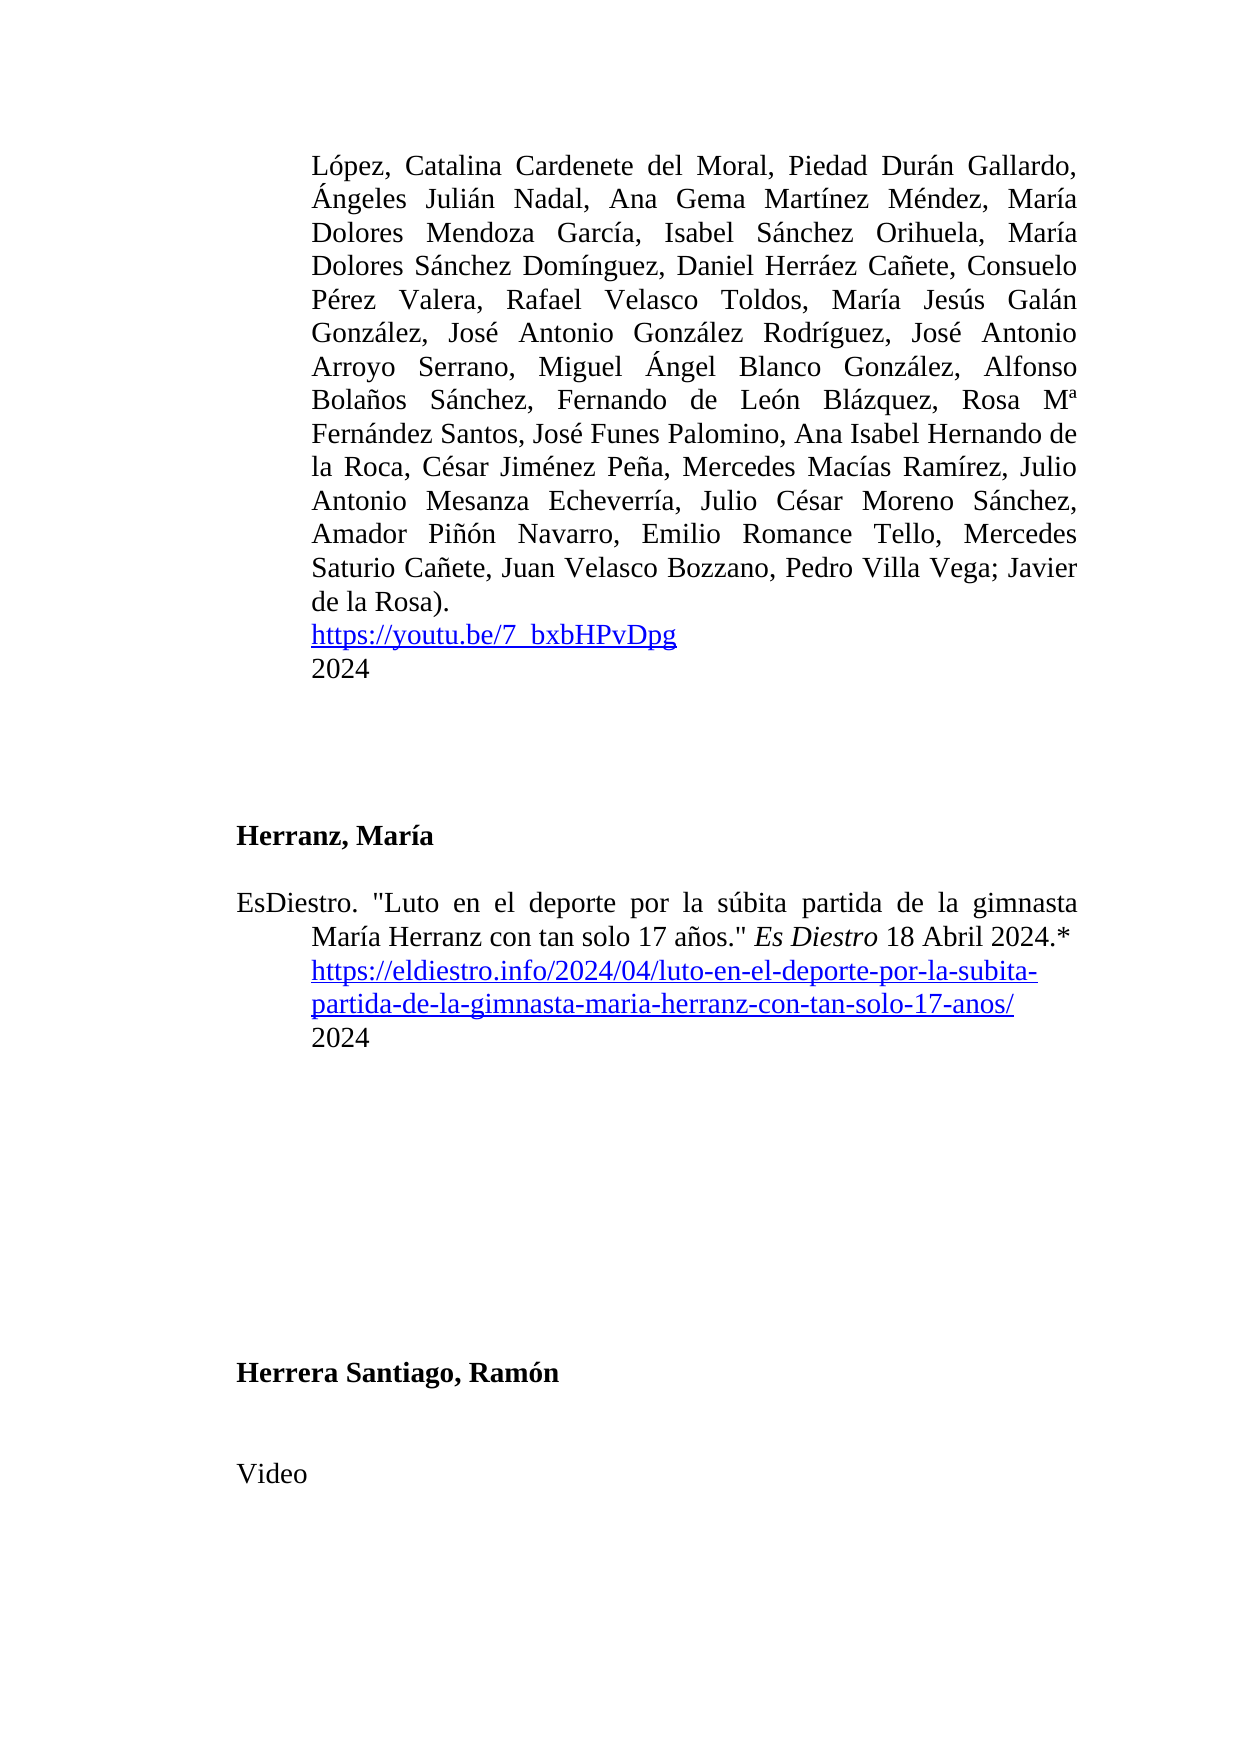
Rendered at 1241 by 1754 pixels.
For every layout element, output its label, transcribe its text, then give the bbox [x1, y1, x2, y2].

text EsDiestro. "Luto en el deporte por la súbita partida de la gimnasta María Herranz con tan solo 17 años." Es Diestro 18 Abril 2024.* [236, 886, 1078, 953]
text 2024 [236, 1020, 1078, 1053]
text https://youtu.be/7_bxbHPvDpg [311, 617, 1078, 651]
text Video [236, 1456, 1078, 1489]
text 2024 [236, 651, 1078, 684]
text https://eldiestro.info/2024/04/luto-en-el-deporte-por-la-subita-partida-de-la-gimnasta-maria-herranz-con-tan-solo-17-anos/ [236, 953, 1078, 1020]
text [236, 148, 1078, 617]
text Herrera Santiago, Ramón [236, 1355, 1078, 1389]
text Herranz, María [236, 818, 1078, 852]
